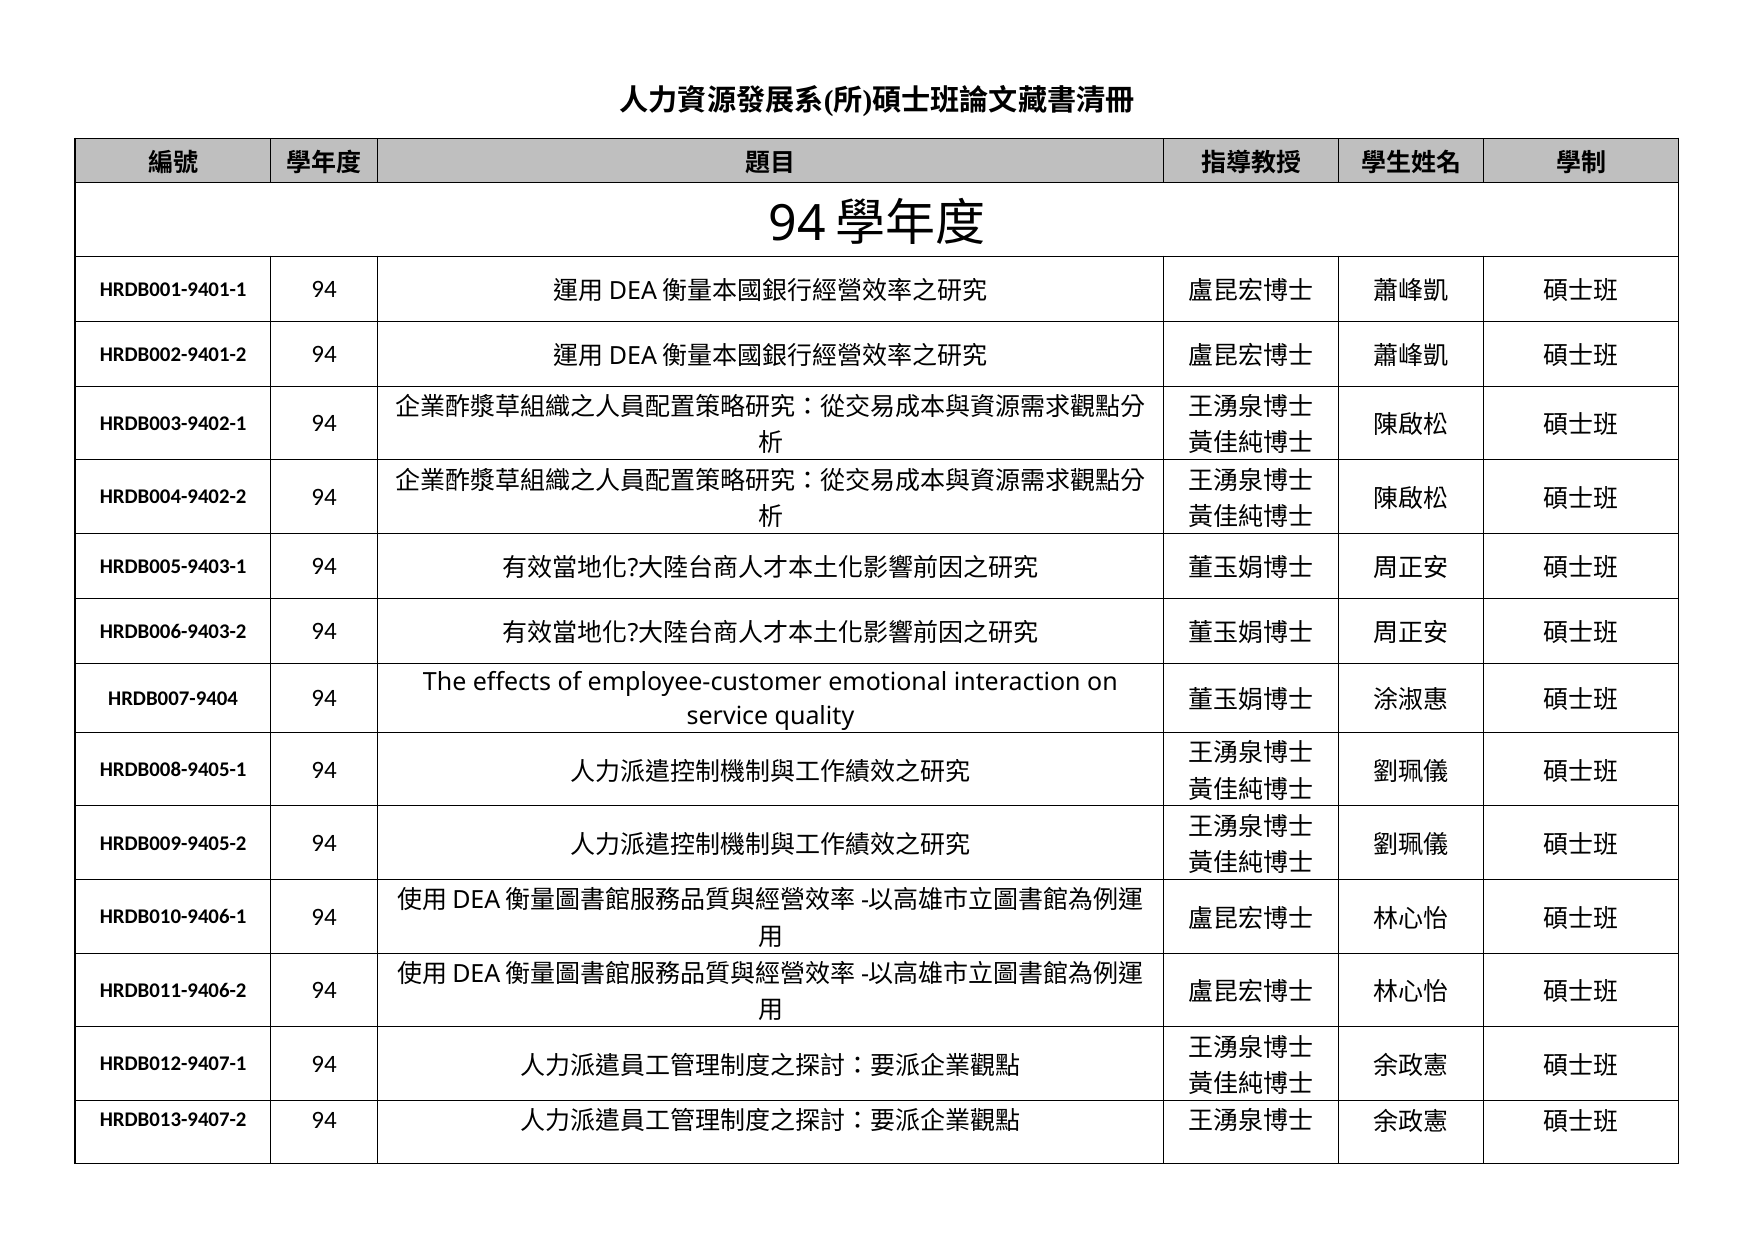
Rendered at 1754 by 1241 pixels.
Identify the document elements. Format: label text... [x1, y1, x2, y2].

table_cell 盧昆宏博士 [1164, 954, 1338, 1026]
table_cell 人力派遣控制機制與工作績效之研究 [378, 806, 1163, 879]
table_cell 盧昆宏博士 [1164, 322, 1338, 386]
table_cell 碩士班 [1484, 257, 1678, 321]
table_cell HRDB003-9402-1 [76, 387, 270, 459]
table_cell 94 [271, 1101, 377, 1163]
table_cell HRDB013-9407-2 [76, 1101, 270, 1163]
table_cell 董玉娟博士 [1164, 534, 1338, 598]
table_cell HRDB010-9406-1 [76, 880, 270, 952]
table_cell 碩士班 [1484, 599, 1678, 663]
table_cell HRDB011-9406-2 [76, 954, 270, 1026]
table_header 指導教授 [1164, 139, 1338, 182]
table_cell 劉珮儀 [1339, 806, 1483, 879]
table_cell 蕭峰凱 [1339, 322, 1483, 386]
table_cell 王湧泉博士 黃佳純博士 [1164, 1027, 1338, 1099]
table_cell HRDB001-9401-1 [76, 257, 270, 321]
table_cell 94學年度 [76, 183, 1678, 256]
table_cell 盧昆宏博士 [1164, 257, 1338, 321]
table_cell 碩士班 [1484, 664, 1678, 732]
table_cell 運用DEA衡量本國銀行經營效率之研究 [378, 322, 1163, 386]
table_cell 劉珮儀 [1339, 733, 1483, 805]
table_cell 94 [271, 733, 377, 805]
table_cell 94 [271, 599, 377, 663]
table_cell 蕭峰凱 [1339, 257, 1483, 321]
table_cell 余政憲 [1339, 1027, 1483, 1099]
table_cell 碩士班 [1484, 806, 1678, 879]
table_cell 碩士班 [1484, 387, 1678, 459]
table_cell 運用DEA衡量本國銀行經營效率之研究 [378, 257, 1163, 321]
table_header 學年度 [271, 139, 377, 182]
table_cell 94 [271, 460, 377, 533]
table_cell 王湧泉博士 黃佳純博士 [1164, 460, 1338, 533]
table_cell 94 [271, 880, 377, 952]
table_cell 94 [271, 1027, 377, 1099]
table_cell HRDB009-9405-2 [76, 806, 270, 879]
table_cell 周正安 [1339, 534, 1483, 598]
table_cell 林心怡 [1339, 880, 1483, 952]
table_cell HRDB002-9401-2 [76, 322, 270, 386]
table_header 學制 [1484, 139, 1678, 182]
table_cell 人力派遣控制機制與工作績效之研究 [378, 733, 1163, 805]
table_cell 94 [271, 954, 377, 1026]
table_cell 余政憲 [1339, 1101, 1483, 1163]
table_cell 94 [271, 534, 377, 598]
table_cell 涂淑惠 [1339, 664, 1483, 732]
table_cell 有效當地化?大陸台商人才本土化影響前因之研究 [378, 599, 1163, 663]
table_cell 94 [271, 322, 377, 386]
table_cell The effects of employee-customer emotional interaction on service quality [378, 664, 1163, 732]
table_cell 碩士班 [1484, 534, 1678, 598]
table_cell 董玉娟博士 [1164, 599, 1338, 663]
table_cell 有效當地化?大陸台商人才本土化影響前因之研究 [378, 534, 1163, 598]
table_cell 碩士班 [1484, 1101, 1678, 1163]
table_header 學生姓名 [1339, 139, 1483, 182]
table_cell HRDB007-9404 [76, 664, 270, 732]
table_cell 企業酢漿草組織之人員配置策略研究：從交易成本與資源需求觀點分析 [378, 387, 1163, 459]
table_cell 94 [271, 806, 377, 879]
table_cell 董玉娟博士 [1164, 664, 1338, 732]
table_cell 人力派遣員工管理制度之探討：要派企業觀點 [378, 1027, 1163, 1099]
table_cell 陳啟松 [1339, 460, 1483, 533]
table_cell HRDB006-9403-2 [76, 599, 270, 663]
table_cell 王湧泉博士 黃佳純博士 [1164, 806, 1338, 879]
table_cell 94 [271, 387, 377, 459]
table_cell 碩士班 [1484, 1027, 1678, 1099]
table_cell 陳啟松 [1339, 387, 1483, 459]
table_cell HRDB005-9403-1 [76, 534, 270, 598]
table_cell 周正安 [1339, 599, 1483, 663]
table_cell 盧昆宏博士 [1164, 880, 1338, 952]
table_cell HRDB004-9402-2 [76, 460, 270, 533]
table_cell 使用DEA衡量圖書館服務品質與經營效率 -以高雄市立圖書館為例運用 [378, 954, 1163, 1026]
table_cell 碩士班 [1484, 322, 1678, 386]
table_cell 王湧泉博士 黃佳純博士 [1164, 1101, 1338, 1163]
table_cell 碩士班 [1484, 460, 1678, 533]
table_cell HRDB008-9405-1 [76, 733, 270, 805]
text 人力資源發展系(所)碩士班論文藏書清冊 [75, 76, 1679, 119]
table_cell HRDB012-9407-1 [76, 1027, 270, 1099]
table_cell 碩士班 [1484, 880, 1678, 952]
table_cell 王湧泉博士 黃佳純博士 [1164, 733, 1338, 805]
table_cell 碩士班 [1484, 954, 1678, 1026]
table_cell 94 [271, 664, 377, 732]
table_cell 王湧泉博士 黃佳純博士 [1164, 387, 1338, 459]
table_cell 使用DEA衡量圖書館服務品質與經營效率 -以高雄市立圖書館為例運用 [378, 880, 1163, 952]
table_cell 企業酢漿草組織之人員配置策略研究：從交易成本與資源需求觀點分析 [378, 460, 1163, 533]
table_header 編號 [76, 139, 270, 182]
table_cell 94 [271, 257, 377, 321]
table_cell 林心怡 [1339, 954, 1483, 1026]
table_header 題目 [378, 139, 1163, 182]
table_cell 碩士班 [1484, 733, 1678, 805]
table_cell 人力派遣員工管理制度之探討：要派企業觀點 [378, 1101, 1163, 1163]
